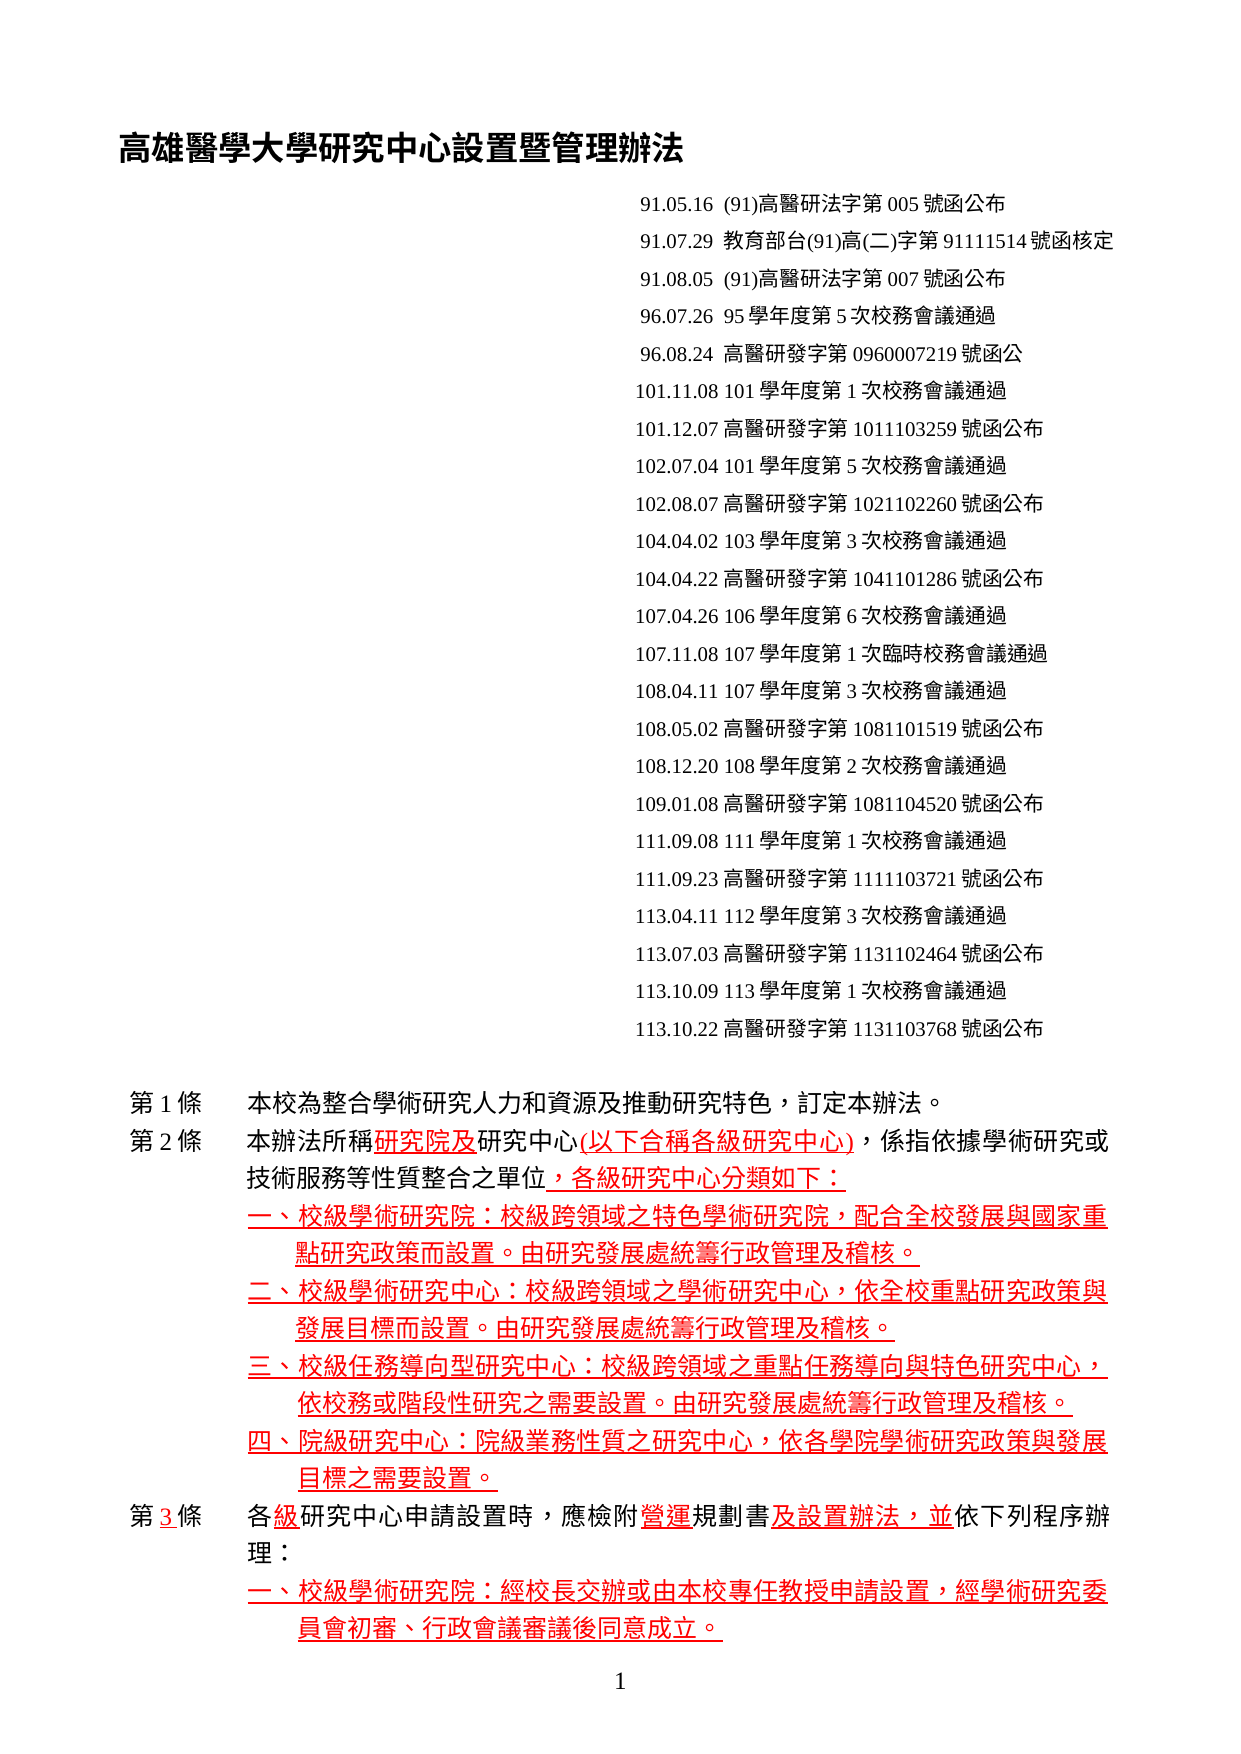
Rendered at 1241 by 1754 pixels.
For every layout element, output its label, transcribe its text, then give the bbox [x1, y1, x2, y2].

text 107.11.08 107學年度第1次臨時校務會議通過 [635, 633, 1122, 671]
text 91.08.05 (91)高醫研法字第007號函公布 [635, 258, 1122, 296]
text 111.09.23 高醫研發字第1111103721號函公布 [635, 858, 1122, 896]
text 96.08.24 高醫研發字第0960007219號函公 [635, 333, 1122, 371]
table_header 本校為整合學術研究人力和資源及推動研究特色，訂定本辦法。 [236, 1083, 1122, 1121]
text 109.01.08 高醫研發字第1081104520號函公布 [635, 783, 1122, 821]
text 104.04.22 高醫研發字第1041101286號函公布 [635, 558, 1122, 596]
text 91.07.29 教育部台(91)高(二)字第91111514號函核定 [635, 221, 1122, 258]
text 108.04.11 107學年度第3次校務會議通過 [635, 671, 1122, 708]
table_cell 本辦法所稱研究院及研究中心(以下合稱各級研究中心)，係指依據學術研究或技術服務等性質整合之單位，各級研究中心分類如下： 一、校級學術研究院：校級跨領域之特色學術研究院，配合全校發展與國家重點研究政策而設置。由研究發展處統籌行政管理及稽核。 二、校級學術研究中心：校級跨領域之學術研究中心，依全校重點研究政策與發展目標而設置。由研究發展處統籌行政管理及稽核。 三、校級任務導向型研究中心：校級跨領域之重點任務導向與特色研究中心，依校務或階段性研究之需要設置。由研究發展處統籌行政管理及稽核。 四、院級研究中心：院級業務性質之研究中心，依各學院學術研究政策與發展目標之需要設置。 [236, 1121, 1122, 1496]
table_cell 第2條 [118, 1121, 236, 1496]
table_header 第1條 [118, 1083, 236, 1121]
text 101.12.07 高醫研發字第1011103259號函公布 [635, 408, 1122, 446]
text 111.09.08 111學年度第1次校務會議通過 [635, 821, 1122, 858]
text 108.05.02 高醫研發字第1081101519號函公布 [635, 708, 1122, 746]
text 102.08.07 高醫研發字第1021102260號函公布 [635, 483, 1122, 521]
text 高雄醫學大學研究中心設置暨管理辦法 [118, 108, 1122, 183]
text 113.10.22 高醫研發字第1131103768號函公布 [635, 1008, 1122, 1046]
text 96.07.26 95學年度第5次校務會議通過 [635, 296, 1122, 333]
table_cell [236, 1496, 1122, 1646]
text 113.10.09 113學年度第1次校務會議通過 [635, 971, 1122, 1008]
text 104.04.02 103學年度第3次校務會議通過 [635, 521, 1122, 558]
table_cell 第3條 [118, 1496, 236, 1646]
text 91.05.16 (91)高醫研法字第005號函公布 [635, 183, 1122, 221]
text 107.04.26 106學年度第6次校務會議通過 [635, 596, 1122, 633]
text 102.07.04 101學年度第5次校務會議通過 [635, 446, 1122, 483]
text 108.12.20 108學年度第2次校務會議通過 [635, 746, 1122, 783]
text 113.07.03 高醫研發字第1131102464號函公布 [635, 933, 1122, 971]
text 113.04.11 112學年度第3次校務會議通過 [635, 896, 1122, 933]
text 101.11.08 101學年度第1次校務會議通過 [635, 371, 1122, 408]
